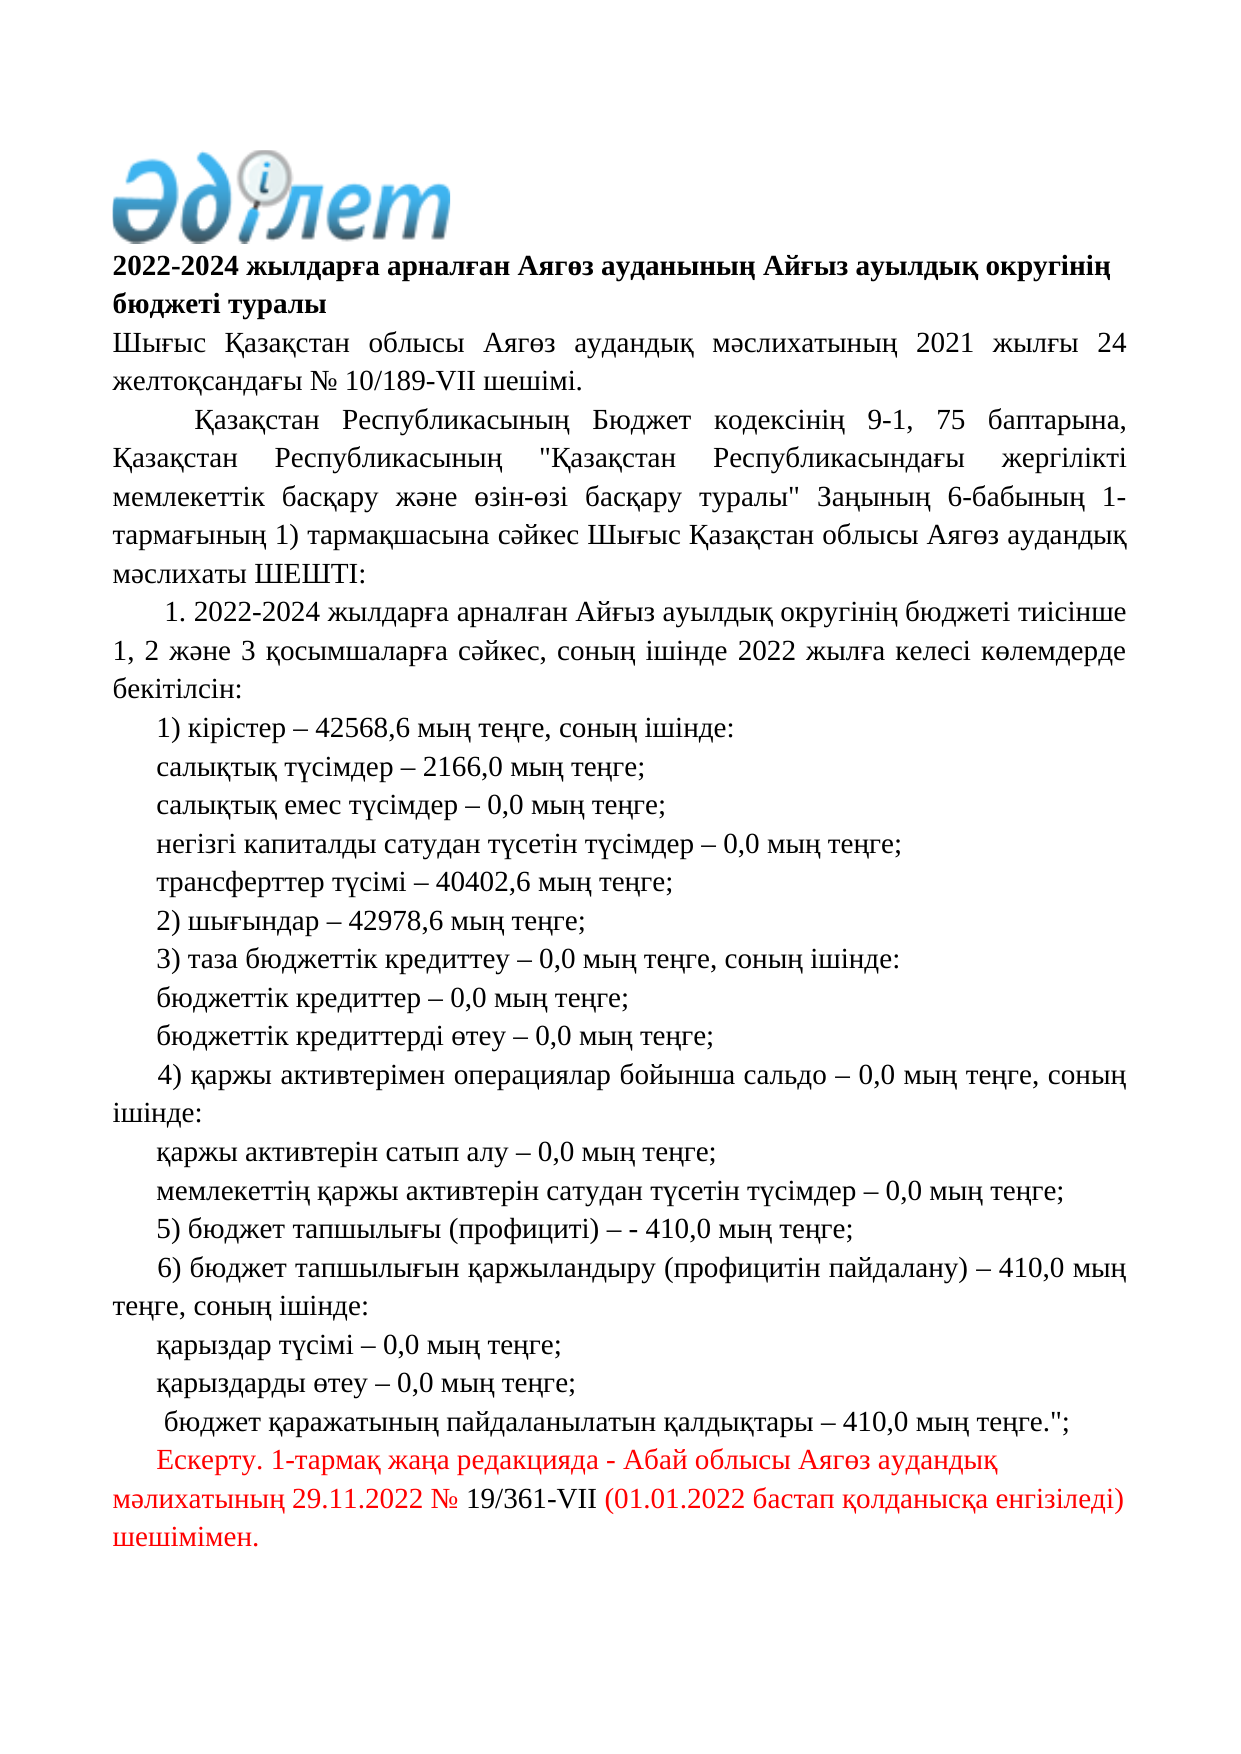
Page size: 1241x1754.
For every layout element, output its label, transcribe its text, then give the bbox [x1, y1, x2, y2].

text трансферттер түсімі – 40402,6 мың теңге; [112, 864, 1128, 898]
picture [112, 150, 451, 244]
text 1. 2022-2024 жылдарға арналған Айғыз ауылдық округінің бюджеті тиісінше 1, 2 және 3 қосымшаларға сәйкес, соның ішінде 2022 жылға келесі көлемдерде бекітілсін: [112, 594, 1128, 705]
text қарыздарды өтеу – 0,0 мың теңге; [112, 1365, 1128, 1399]
text Қазақстан Республикасының Бюджет кодексінің 9-1, 75 баптарына, Қазақстан Республикасының "Қазақстан Республикасындағы жергілікті мемлекеттік басқару және өзін-өзі басқару туралы" Заңының 6-бабының 1-тармағының 1) тармақшасына сәйкес Шығыс Қазақстан облысы Аягөз аудандық мәслихаты ШЕШТІ: [112, 402, 1128, 589]
text мемлекеттің қаржы активтерін сатудан түсетін түсімдер – 0,0 мың теңге; [112, 1173, 1128, 1206]
text 1) кірістер – 42568,6 мың теңге, соның ішінде: [112, 710, 1128, 744]
text салықтық емес түсімдер – 0,0 мың теңге; [112, 787, 1128, 821]
text қарыздар түсімі – 0,0 мың теңге; [112, 1327, 1128, 1360]
text негізгі капиталды сатудан түсетін түсімдер – 0,0 мың теңге; [112, 826, 1128, 859]
text 4) қаржы активтерімен операциялар бойынша сальдо – 0,0 мың теңге, соның ішінде: [112, 1057, 1128, 1129]
text 5) бюджет тапшылығы (профициті) – - 410,0 мың теңге; [112, 1211, 1128, 1245]
text 3) таза бюджеттік кредиттеу – 0,0 мың теңге, соның ішінде: [112, 941, 1128, 975]
text Шығыс Қазақстан облысы Аягөз аудандық мәслихатының 2021 жылғы 24 желтоқсандағы № 10/189-VII шешімі. [112, 325, 1128, 397]
text Ескерту. 1-тармақ жаңа редакцияда - Абай облысы Аягөз аудандық мәлихатының 29.11.2022 № 19/361-VIІ (01.01.2022 бастап қолданысқа енгізіледі) шешімімен. [112, 1442, 1128, 1583]
text 2) шығындар – 42978,6 мың теңге; [112, 903, 1128, 936]
text салықтық түсімдер – 2166,0 мың теңге; [112, 749, 1128, 782]
text бюджет қаражатының пайдаланылатын қалдықтары – 410,0 мың теңге."; [112, 1404, 1128, 1437]
text 2022-2024 жылдарға арналған Аягөз ауданының Айғыз ауылдық округінің бюджеті туралы [112, 248, 1128, 320]
text 6) бюджет тапшылығын қаржыландыру (профицитін пайдалану) – 410,0 мың теңге, соның ішінде: [112, 1250, 1128, 1322]
text бюджеттік кредиттерді өтеу – 0,0 мың теңге; [112, 1018, 1128, 1052]
text бюджеттік кредиттер – 0,0 мың теңге; [112, 980, 1128, 1013]
text қаржы активтерін сатып алу – 0,0 мың теңге; [112, 1134, 1128, 1168]
